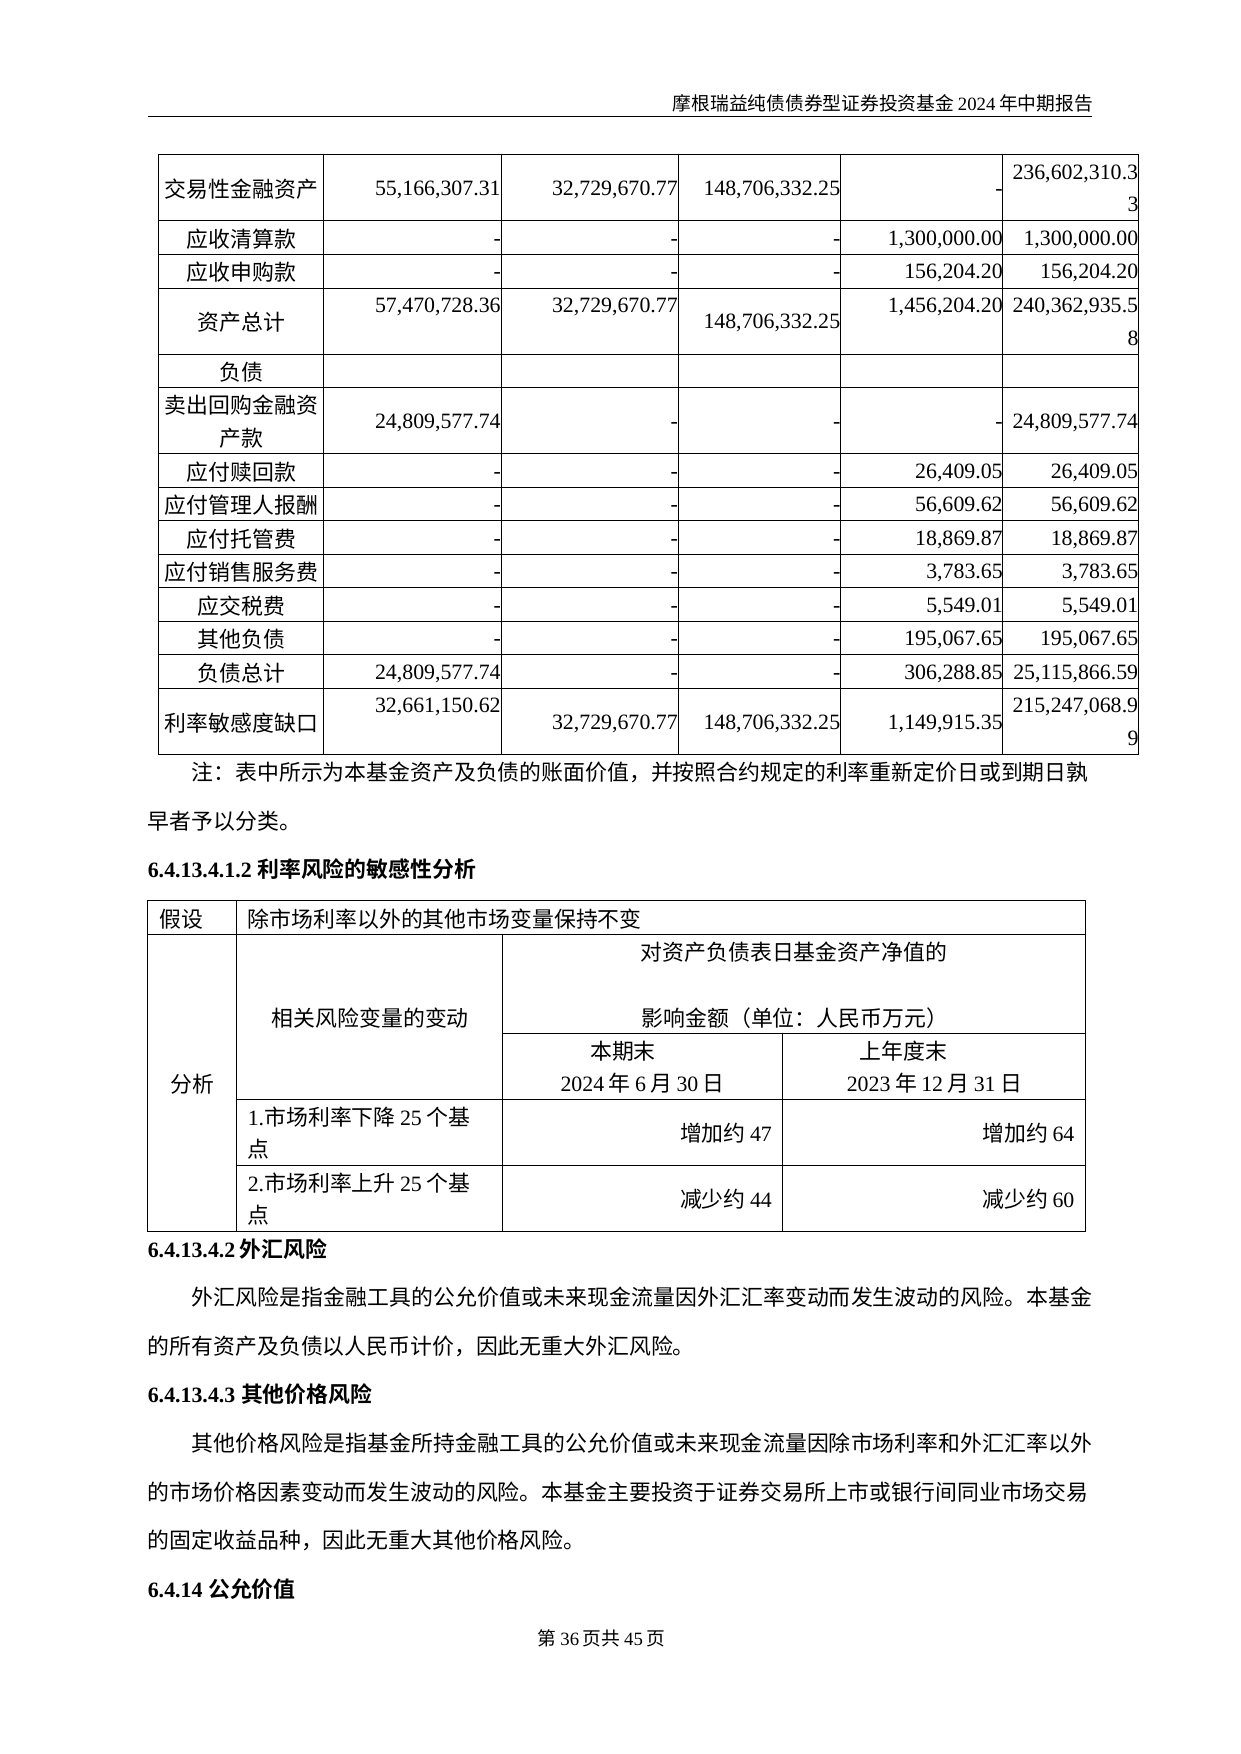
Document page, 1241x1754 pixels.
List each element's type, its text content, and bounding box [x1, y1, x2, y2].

table_cell - [324, 488, 501, 520]
table_cell - [502, 454, 678, 487]
table_cell 5,549.01 [841, 588, 1002, 621]
text 6.4.14 公允价值 [148, 1571, 1092, 1604]
table_cell - [679, 655, 840, 688]
table_cell 负债 [159, 355, 323, 387]
table_cell - [502, 255, 678, 287]
table_header 除市场利率以外的其他市场变量保持不变 [237, 901, 1085, 934]
text 6.4.13.4.1.2 利率风险的敏感性分析 [148, 852, 1092, 884]
table_cell 应付销售服务费 [159, 555, 323, 587]
table_cell 本期末 2024年6月30日 [503, 1034, 782, 1098]
table_cell - [502, 388, 678, 453]
table_cell - [679, 255, 840, 287]
table_cell 应收清算款 [159, 221, 323, 254]
table_cell 资产总计 [159, 289, 323, 353]
table_cell - [841, 155, 1002, 220]
table_cell 1,456,204.20 [841, 289, 1002, 353]
table_cell 306,288.85 [841, 655, 1002, 688]
table_cell 交易性金融资产 [159, 155, 323, 220]
table_cell 3,783.65 [1003, 555, 1138, 587]
table_cell 1,149,915.35 [841, 689, 1002, 754]
table_cell - [679, 521, 840, 554]
table_cell 32,729,670.77 [502, 155, 678, 220]
table_cell - [502, 521, 678, 554]
table_cell - [324, 521, 501, 554]
table_cell 对资产负债表日基金资产净值的 影响金额（单位：人民币万元） [503, 935, 1085, 1032]
table_cell 应付赎回款 [159, 454, 323, 487]
table_cell [324, 355, 501, 387]
table_cell 分析 [148, 935, 236, 1231]
table_cell - [502, 221, 678, 254]
table_cell - [679, 388, 840, 453]
table_cell 其他负债 [159, 622, 323, 654]
table_cell 3,783.65 [841, 555, 1002, 587]
table_cell 减少约44 [503, 1166, 782, 1231]
table_cell 应付托管费 [159, 521, 323, 554]
table_cell - [324, 221, 501, 254]
table_cell - [502, 488, 678, 520]
table_cell 24,809,577.74 [324, 388, 501, 453]
table_cell - [502, 555, 678, 587]
table_cell - [841, 388, 1002, 453]
table_cell 148,706,332.25 [679, 155, 840, 220]
table_cell 应交税费 [159, 588, 323, 621]
table_cell - [679, 454, 840, 487]
table_cell 156,204.20 [1003, 255, 1138, 287]
table_cell 195,067.65 [841, 622, 1002, 654]
table_cell 相关风险变量的变动 [237, 935, 502, 1098]
table_cell 减少约60 [783, 1166, 1085, 1231]
table_cell 57,470,728.36 [324, 289, 501, 353]
table_cell 5,549.01 [1003, 588, 1138, 621]
table_cell 增加约47 [503, 1100, 782, 1164]
table_cell 32,661,150.62 [324, 689, 501, 754]
table_cell 18,869.87 [1003, 521, 1138, 554]
table_cell 148,706,332.25 [679, 689, 840, 754]
table_cell - [324, 588, 501, 621]
table_cell 上年度末 2023年12月31日 [783, 1034, 1085, 1098]
table_cell 应付管理人报酬 [159, 488, 323, 520]
table_cell 32,729,670.77 [502, 289, 678, 353]
text 其他价格风险是指基金所持金融工具的公允价值或未来现金流量因除市场利率和外汇汇率以外的市场价格因素变动而发生波动的风险。本基金主要投资于证券交易所上市或银行间同业市场交易的固定收益品种，因此无重大其他价格风险。 [148, 1425, 1092, 1555]
table_cell 55,166,307.31 [324, 155, 501, 220]
text 外汇风险是指金融工具的公允价值或未来现金流量因外汇汇率变动而发生波动的风险。本基金的所有资产及负债以人民币计价，因此无重大外汇风险。 [148, 1280, 1092, 1361]
table_cell - [679, 221, 840, 254]
table_cell 18,869.87 [841, 521, 1002, 554]
table_cell 应收申购款 [159, 255, 323, 287]
table_cell 236,602,310.33 [1003, 155, 1138, 220]
text 6.4.13.4.3 其他价格风险 [148, 1377, 1092, 1409]
table_cell 240,362,935.58 [1003, 289, 1138, 353]
table_cell 215,247,068.99 [1003, 689, 1138, 754]
table_cell - [324, 255, 501, 287]
text 注：表中所示为本基金资产及负债的账面价值，并按照合约规定的利率重新定价日或到期日孰早者予以分类。 [148, 755, 1092, 836]
table_cell 1,300,000.00 [841, 221, 1002, 254]
table_cell - [502, 588, 678, 621]
text 6.4.13.4.2外汇风险 [148, 1232, 1092, 1264]
table_cell 32,729,670.77 [502, 689, 678, 754]
table_cell - [679, 488, 840, 520]
table_cell [1003, 355, 1138, 387]
table_cell 24,809,577.74 [1003, 388, 1138, 453]
table_cell 26,409.05 [841, 454, 1002, 487]
table_cell - [324, 555, 501, 587]
table_cell 1.市场利率下降25个基点 [237, 1100, 502, 1164]
table_cell - [502, 622, 678, 654]
table_header 假设 [148, 901, 236, 934]
table_cell 增加约64 [783, 1100, 1085, 1164]
table_cell [502, 355, 678, 387]
table_cell 利率敏感度缺口 [159, 689, 323, 754]
table_cell 56,609.62 [841, 488, 1002, 520]
table_cell - [324, 622, 501, 654]
table_cell - [502, 655, 678, 688]
table_cell [679, 355, 840, 387]
table_cell 56,609.62 [1003, 488, 1138, 520]
table_cell 26,409.05 [1003, 454, 1138, 487]
table_cell 1,300,000.00 [1003, 221, 1138, 254]
table_cell [841, 355, 1002, 387]
table_cell 负债总计 [159, 655, 323, 688]
table_cell - [324, 454, 501, 487]
table_cell - [679, 588, 840, 621]
table_cell 2.市场利率上升25个基点 [237, 1166, 502, 1231]
table_cell - [679, 622, 840, 654]
table_cell 24,809,577.74 [324, 655, 501, 688]
table_cell - [679, 555, 840, 587]
table_cell 卖出回购金融资产款 [159, 388, 323, 453]
table_cell 195,067.65 [1003, 622, 1138, 654]
table_cell 148,706,332.25 [679, 289, 840, 353]
table_cell 25,115,866.59 [1003, 655, 1138, 688]
table_cell 156,204.20 [841, 255, 1002, 287]
